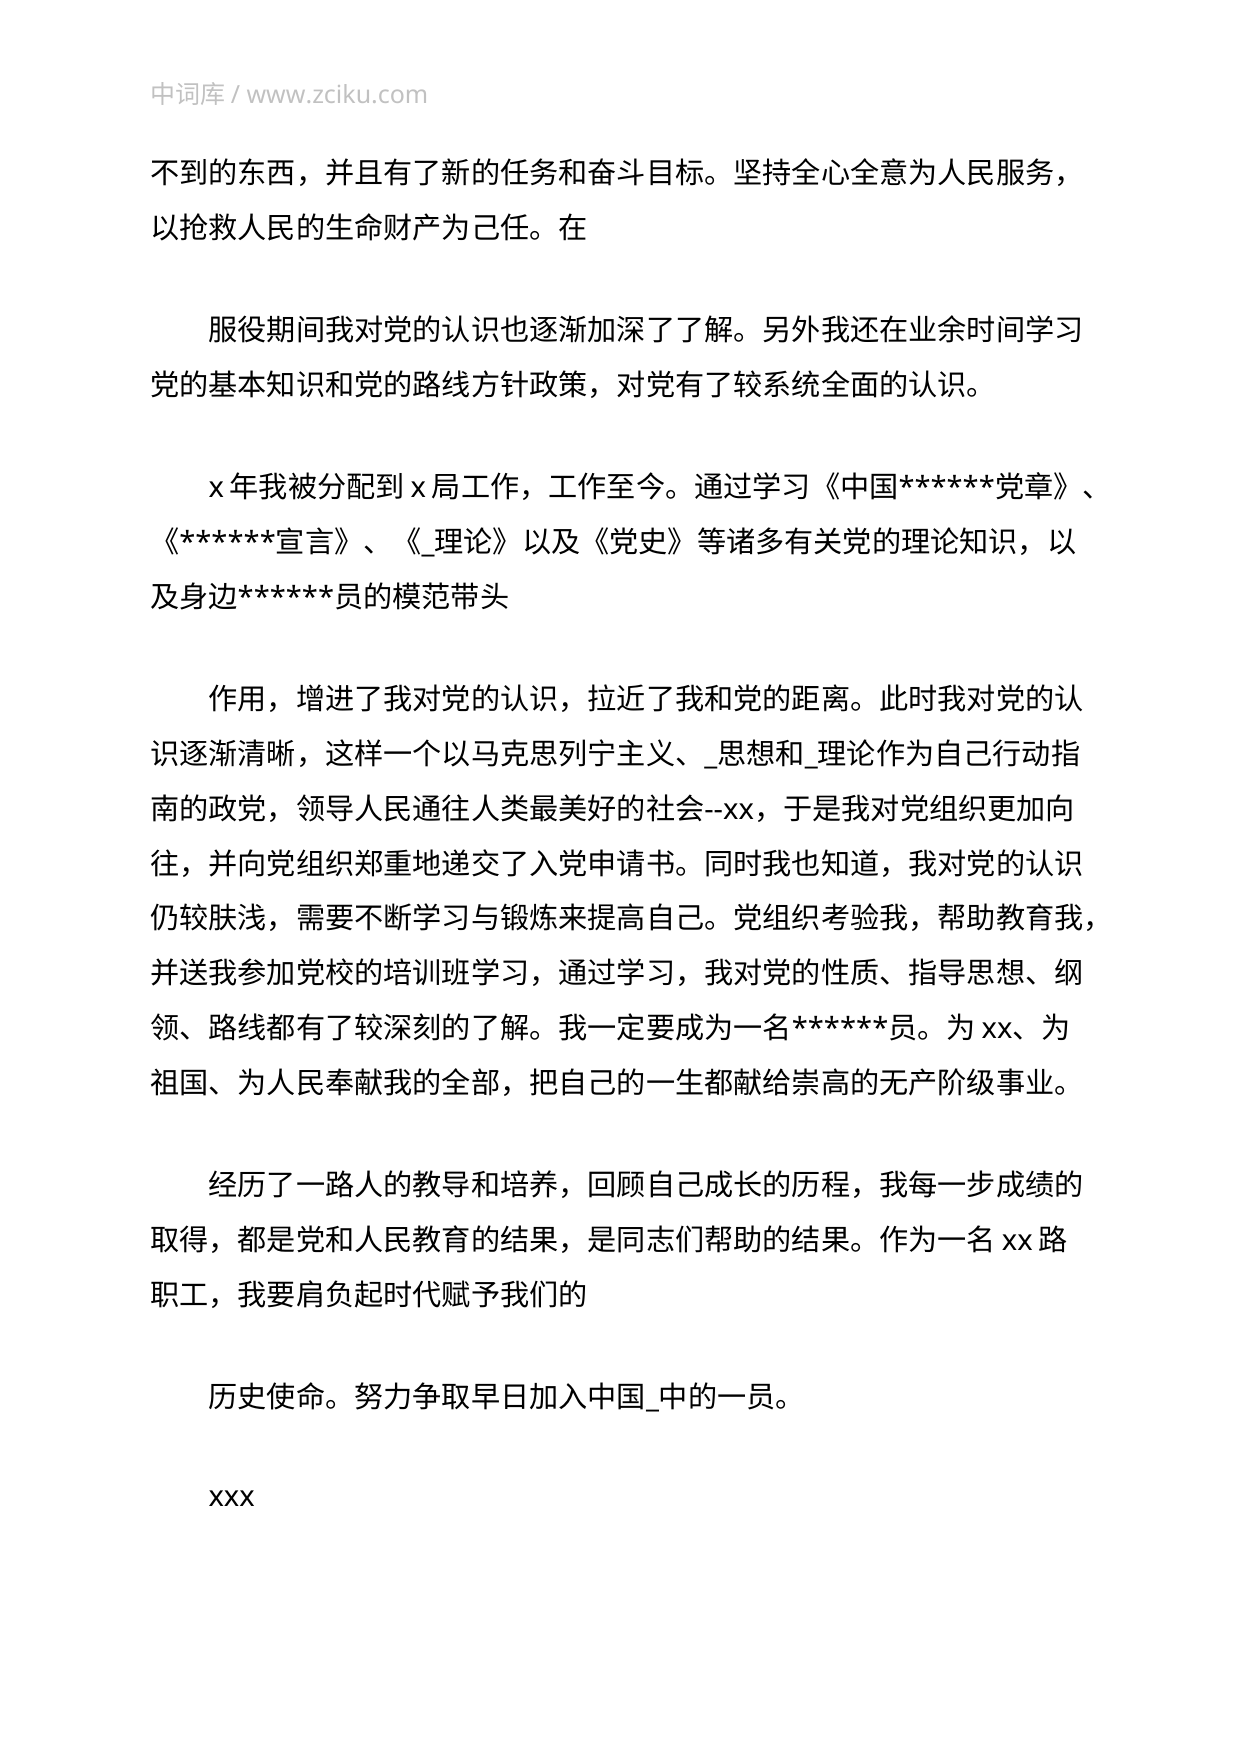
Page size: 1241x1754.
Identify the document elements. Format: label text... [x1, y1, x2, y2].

text 经历了一路人的教导和培养，回顾自己成长的历程，我每一步成绩的取得，都是党和人民教育的结果，是同志们帮助的结果。作为一名xx路职工，我要肩负起时代赋予我们的 [150, 1162, 1090, 1314]
text 作用，增进了我对党的认识，拉近了我和党的距离。此时我对党的认识逐渐清晰，这样一个以马克思列宁主义、_思想和_理论作为自己行动指南的政党，领导人民通往人类最美好的社会--xx，于是我对党组织更加向往，并向党组织郑重地递交了入党申请书。同时我也知道，我对党的认识仍较肤浅，需要不断学习与锻炼来提高自己。党组织考验我，帮助教育我，并送我参加党校的培训班学习，通过学习，我对党的性质、指导思想、纲领、路线都有了较深刻的了解。我一定要成为一名******员。为xx、为祖国、为人民奉献我的全部，把自己的一生都献给崇高的无产阶级事业。 [150, 675, 1090, 1102]
text xxx [150, 1475, 1090, 1515]
text 服役期间我对党的认识也逐渐加深了了解。另外我还在业余时间学习党的基本知识和党的路线方针政策，对党有了较系统全面的认识。 [150, 307, 1090, 404]
text x年我被分配到x局工作，工作至今。通过学习《中国******党章》、《******宣言》、《_理论》以及《党史》等诸多有关党的理论知识，以及身边******员的模范带头 [150, 463, 1090, 616]
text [150, 150, 1090, 247]
text 历史使命。努力争取早日加入中国_中的一员。 [150, 1373, 1090, 1416]
